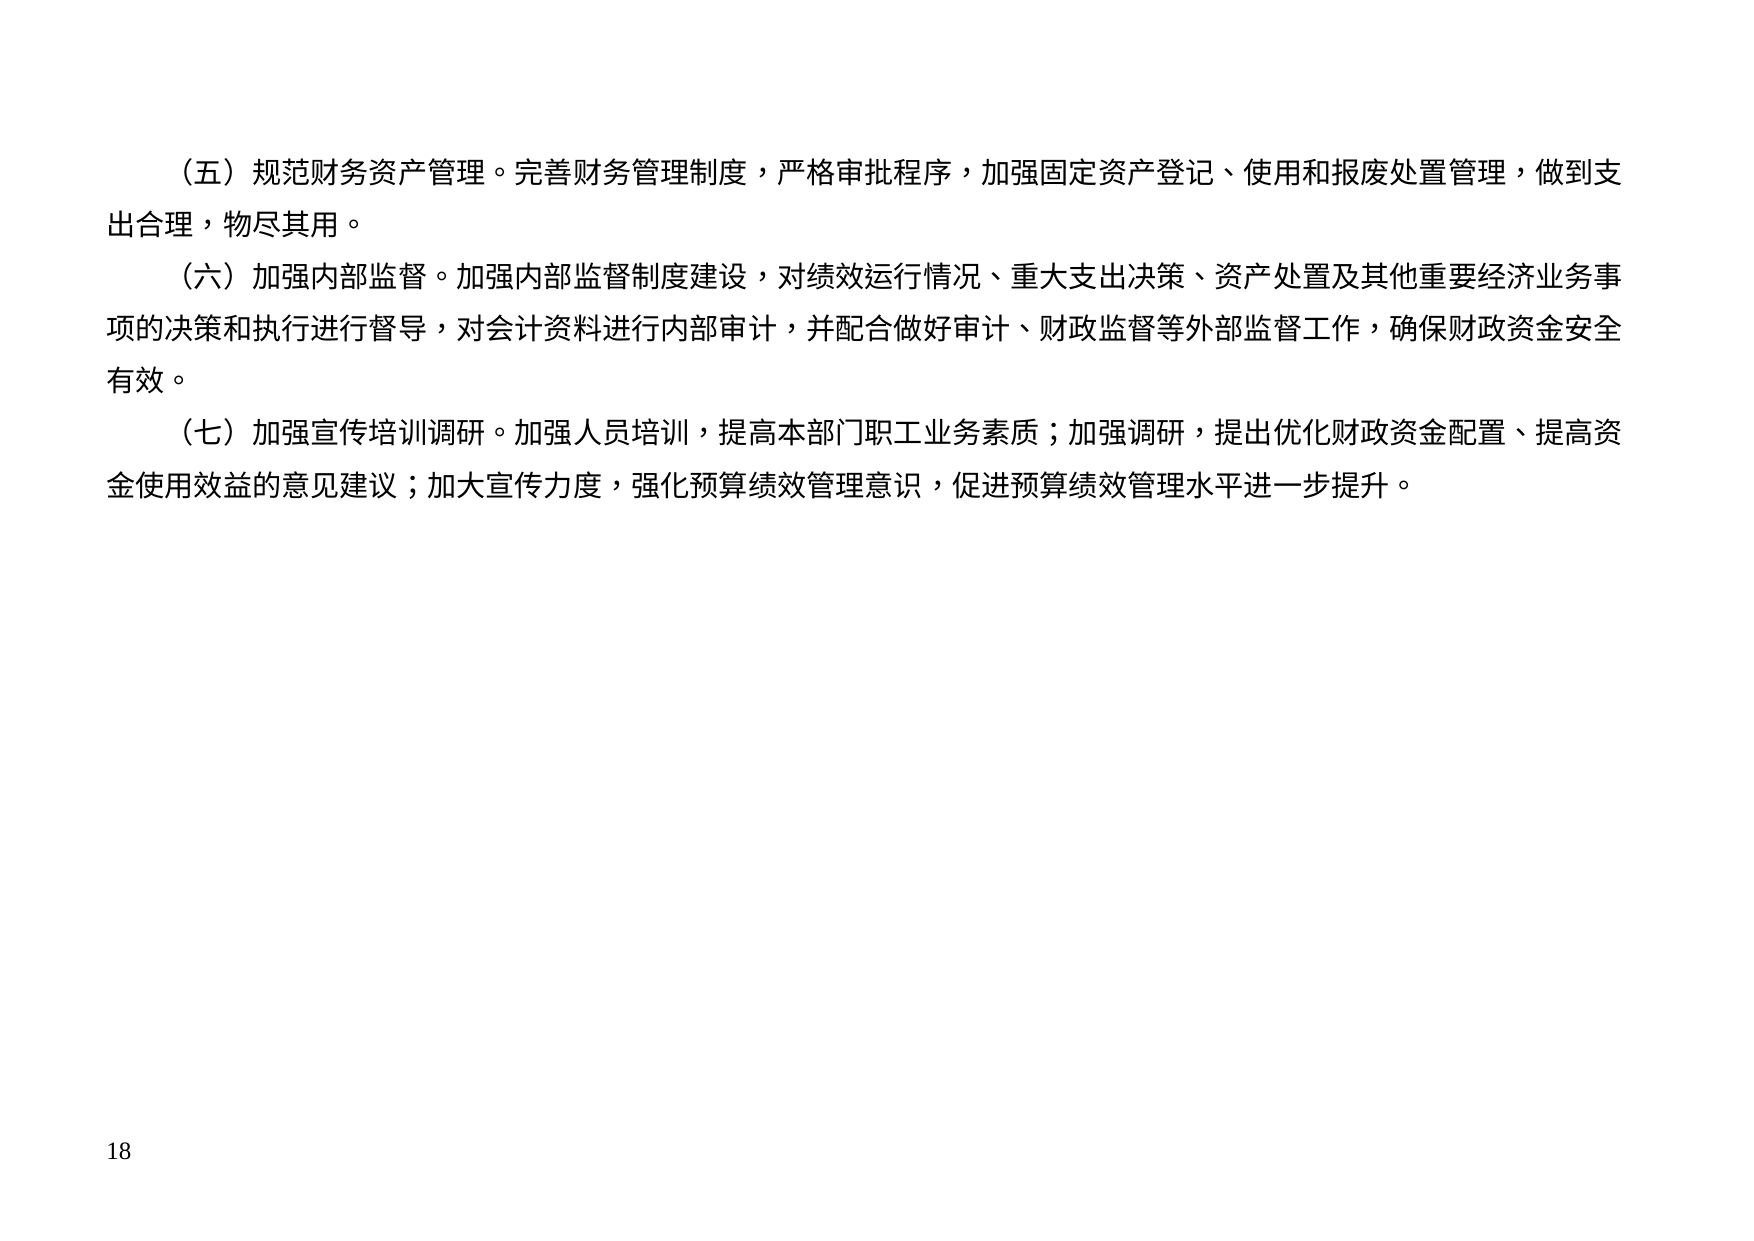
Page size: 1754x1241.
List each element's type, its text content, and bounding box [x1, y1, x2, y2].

text （七）加强宣传培训调研。加强人员培训，提高本部门职工业务素质；加强调研，提出优化财政资金配置、提高资金使用效益的意见建议；加大宣传力度，强化预算绩效管理意识，促进预算绩效管理水平进一步提升。 [106, 402, 1648, 506]
text （六）加强内部监督。加强内部监督制度建设，对绩效运行情况、重大支出决策、资产处置及其他重要经济业务事项的决策和执行进行督导，对会计资料进行内部审计，并配合做好审计、财政监督等外部监督工作，确保财政资金安全有效。 [106, 246, 1648, 402]
text （五）规范财务资产管理。完善财务管理制度，严格审批程序，加强固定资产登记、使用和报废处置管理，做到支出合理，物尽其用。 [106, 142, 1648, 246]
